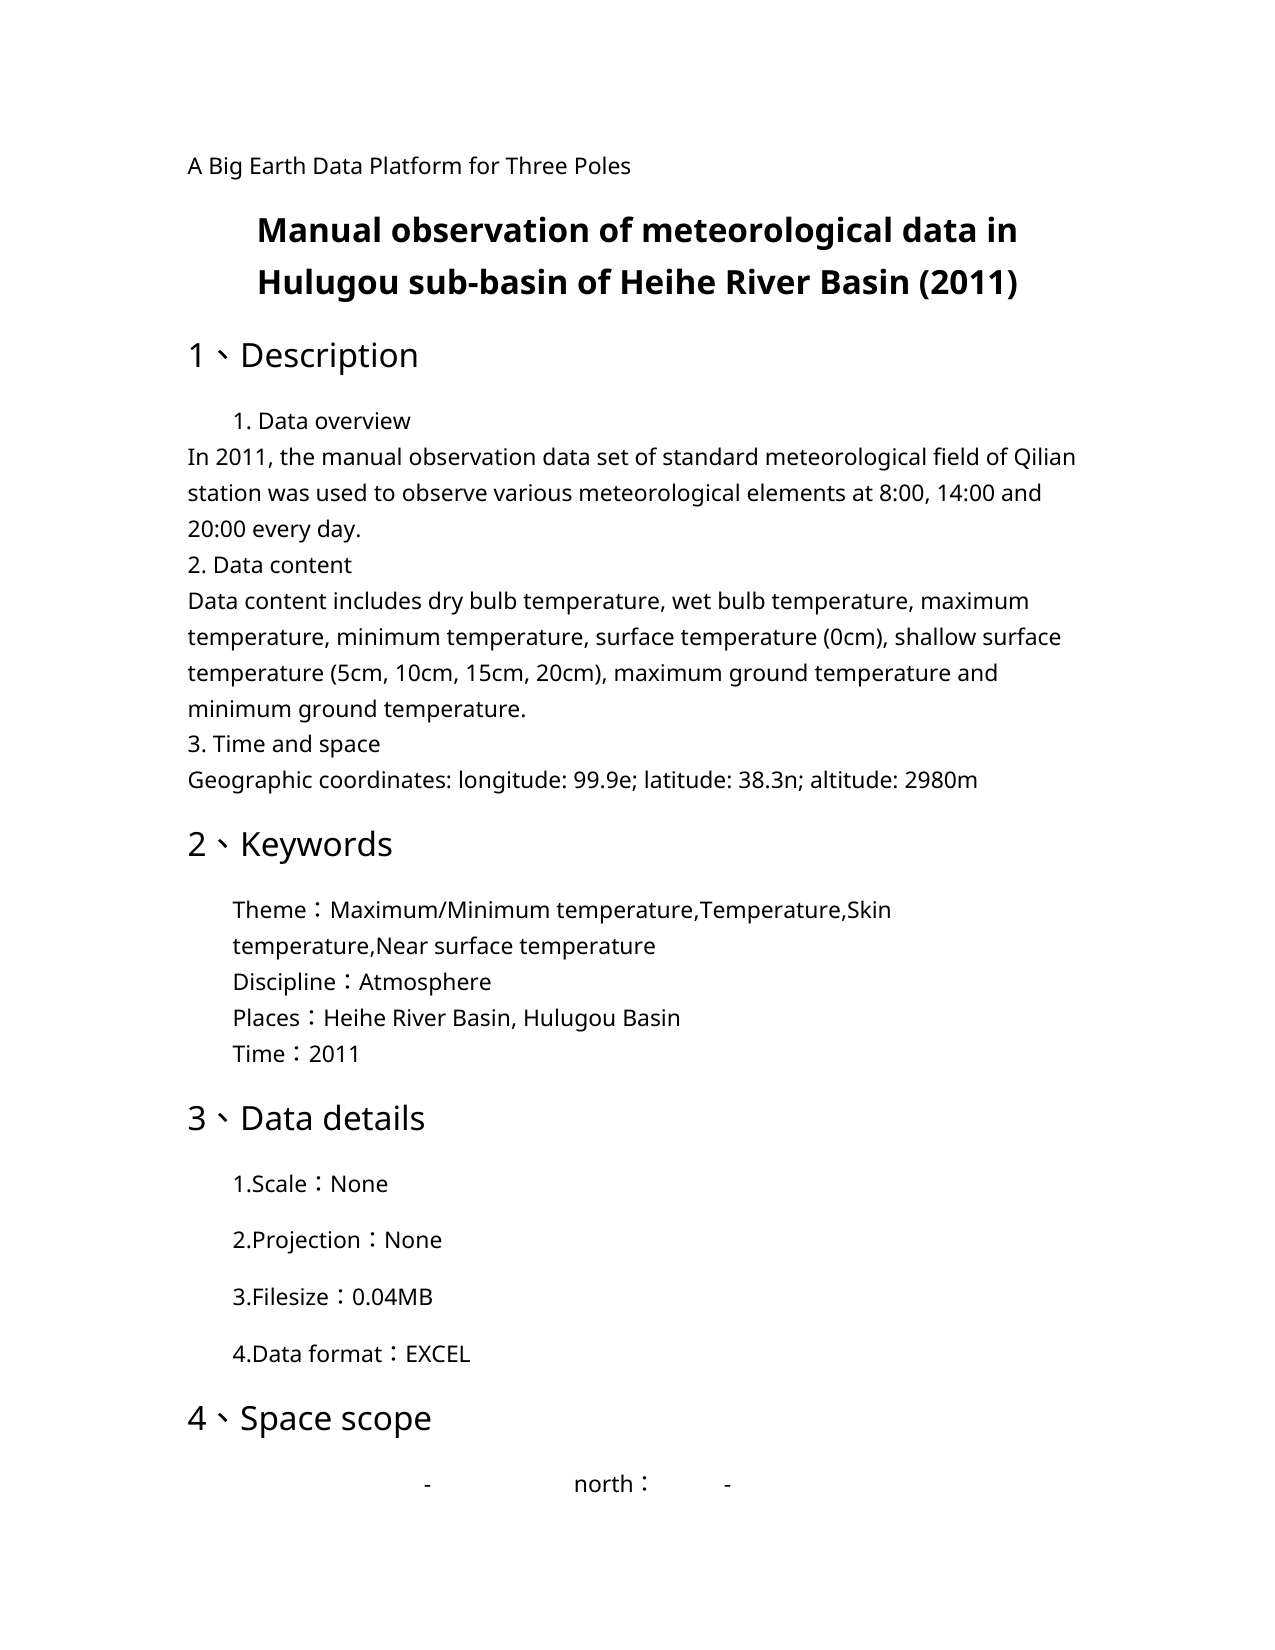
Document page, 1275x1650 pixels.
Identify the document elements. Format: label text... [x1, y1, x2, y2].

text 3、Data details [187, 1095, 1087, 1140]
text 1.Scale：None [232, 1168, 1087, 1199]
text 1、Description [187, 332, 1087, 377]
table_header - [413, 1468, 562, 1499]
text 4.Data format：EXCEL [232, 1338, 1087, 1369]
text Manual observation of meteorological data in Hulugou sub-basin of Heihe River Basin (2011) [187, 207, 1087, 304]
text 2.Projection：None [232, 1224, 1087, 1256]
text 2、Keywords [187, 821, 1087, 867]
text 4、Space scope [187, 1395, 1087, 1440]
table_header north：38.3 [563, 1468, 712, 1499]
text A Big Earth Data Platform for Three Poles [187, 150, 1087, 181]
table_header - [713, 1468, 862, 1499]
text 3.Filesize：0.04MB [232, 1281, 1087, 1312]
text Theme：Maximum/Minimum temperature,Temperature,Skin temperature,Near surface temperature Discipline：Atmosphere Places：Heihe River Basin, Hulugou Basin Time：2011 [232, 894, 1087, 1069]
text 1. Data overview In 2011, the manual observation data set of standard meteorological field of Qilian station was used to observe various meteorological elements at 8:00, 14:00 and 20:00 every day. 2. Data content Data content includes dry bulb temperature, wet bulb temperature, maximum temperature, minimum temperature, surface temperature (0cm), shallow surface temperature (5cm, 10cm, 15cm, 20cm), maximum ground temperature and minimum ground temperature. 3. Time and space Geographic coordinates: longitude: 99.9e; latitude: 38.3n; altitude: 2980m [187, 405, 1087, 796]
